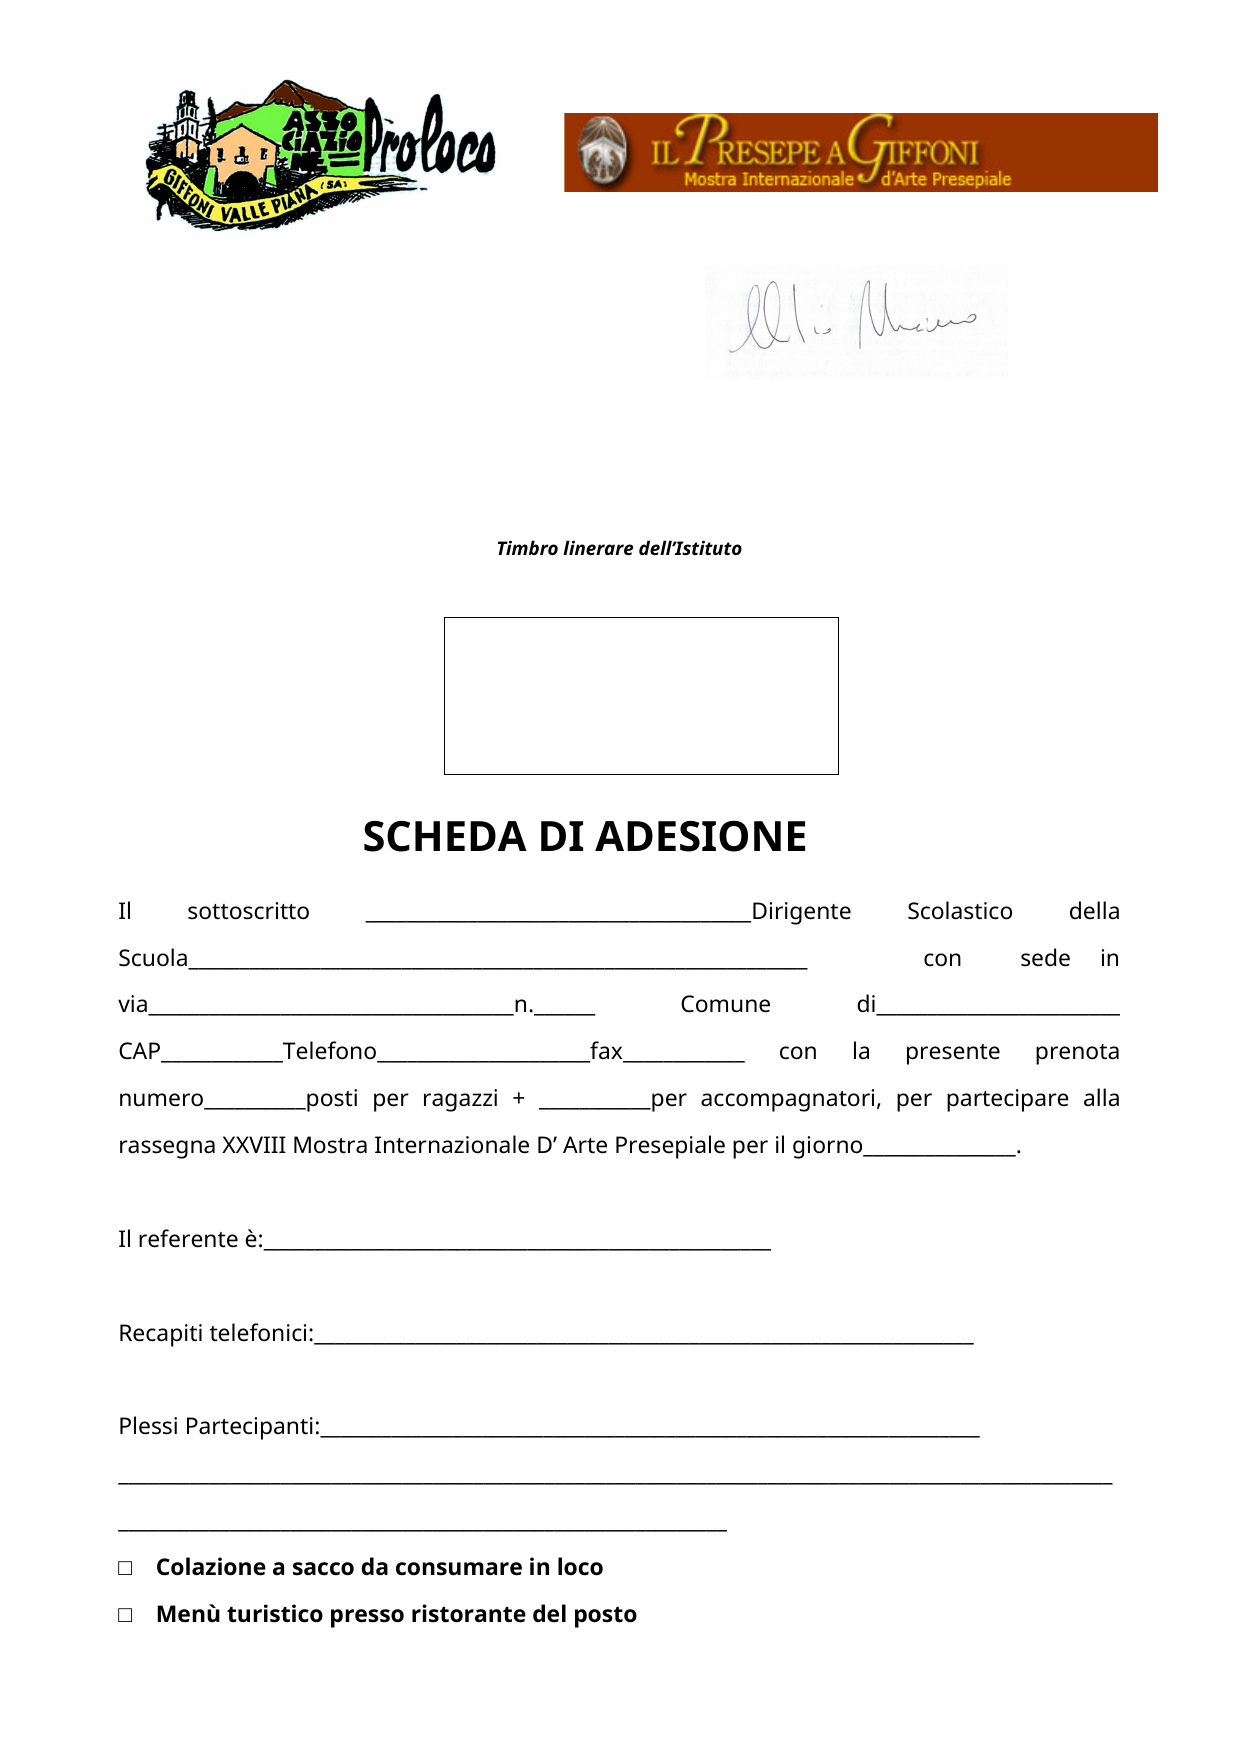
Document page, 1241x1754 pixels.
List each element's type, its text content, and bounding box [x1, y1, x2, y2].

text Recapiti telefonici:_________________________________________________________________ [118, 1317, 1122, 1348]
table_header [445, 618, 838, 774]
text SCHEDA DI ADESIONE [118, 807, 1122, 863]
text ______________________________________________________________________________________________________________________________________________________________ [118, 1457, 1122, 1535]
list Menù turistico presso ristorante del posto [118, 1598, 1122, 1629]
picture [144, 73, 499, 235]
picture [564, 113, 1158, 192]
list Colazione a sacco da consumare in loco [118, 1551, 1122, 1582]
text Il sottoscritto ______________________________________Dirigente Scolastico della Scuola_____________________________________________________________ con sede in via____________________________________n.______ Comune di________________________ CAP____________Telefono_____________________fax____________ con la presente prenota numero__________posti per ragazzi + ___________per accompagnatori, per partecipare alla rassegna XXVIII Mostra Internazionale D’ Arte Presepiale per il giorno_______________. [118, 895, 1122, 1160]
text Timbro linerare dell’Istituto [118, 535, 1122, 560]
text Il referente è:__________________________________________________ [118, 1223, 1122, 1254]
text Plessi Partecipanti:_________________________________________________________________ [118, 1410, 1122, 1442]
